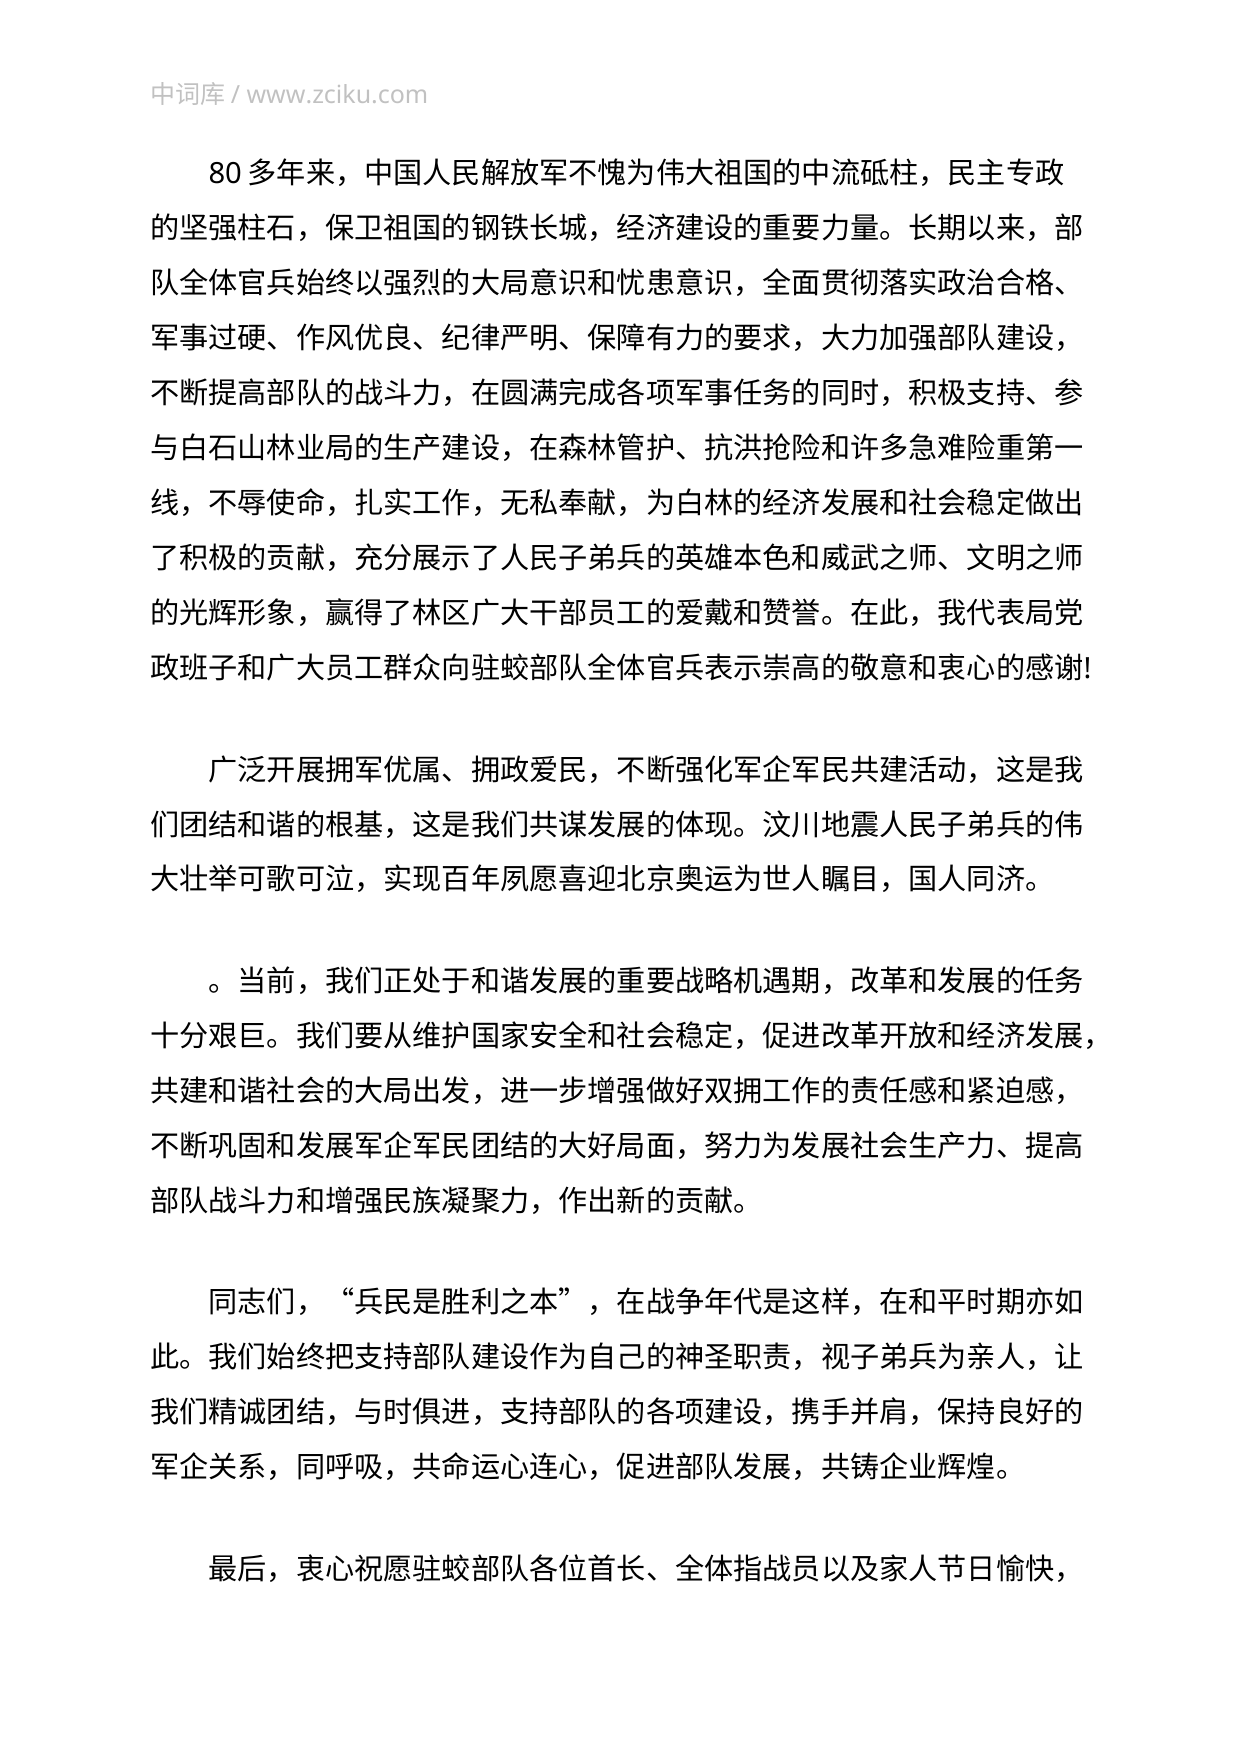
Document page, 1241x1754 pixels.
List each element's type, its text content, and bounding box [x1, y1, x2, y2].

text 广泛开展拥军优属、拥政爱民，不断强化军企军民共建活动，这是我们团结和谐的根基，这是我们共谋发展的体现。汶川地震人民子弟兵的伟大壮举可歌可泣，实现百年夙愿喜迎北京奥运为世人瞩目，国人同济。 [150, 746, 1090, 898]
text 同志们，“兵民是胜利之本”，在战争年代是这样，在和平时期亦如此。我们始终把支持部队建设作为自己的神圣职责，视子弟兵为亲人，让我们精诚团结，与时俱进，支持部队的各项建设，携手并肩，保持良好的军企关系，同呼吸，共命运心连心，促进部队发展，共铸企业辉煌。 [150, 1279, 1090, 1486]
text 。当前，我们正处于和谐发展的重要战略机遇期，改革和发展的任务十分艰巨。我们要从维护国家安全和社会稳定，促进改革开放和经济发展，共建和谐社会的大局出发，进一步增强做好双拥工作的责任感和紧迫感，不断巩固和发展军企军民团结的大好局面，努力为发展社会生产力、提高部队战斗力和增强民族凝聚力，作出新的贡献。 [150, 958, 1090, 1219]
text 80多年来，中国人民解放军不愧为伟大祖国的中流砥柱，民主专政的坚强柱石，保卫祖国的钢铁长城，经济建设的重要力量。长期以来，部队全体官兵始终以强烈的大局意识和忧患意识，全面贯彻落实政治合格、军事过硬、作风优良、纪律严明、保障有力的要求，大力加强部队建设，不断提高部队的战斗力，在圆满完成各项军事任务的同时，积极支持、参与白石山林业局的生产建设，在森林管护、抗洪抢险和许多急难险重第一线，不辱使命，扎实工作，无私奉献，为白林的经济发展和社会稳定做出了积极的贡献，充分展示了人民子弟兵的英雄本色和威武之师、文明之师的光辉形象，赢得了林区广大干部员工的爱戴和赞誉。在此，我代表局党政班子和广大员工群众向驻蛟部队全体官兵表示崇高的敬意和衷心的感谢! [150, 150, 1090, 687]
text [150, 1546, 1090, 1588]
